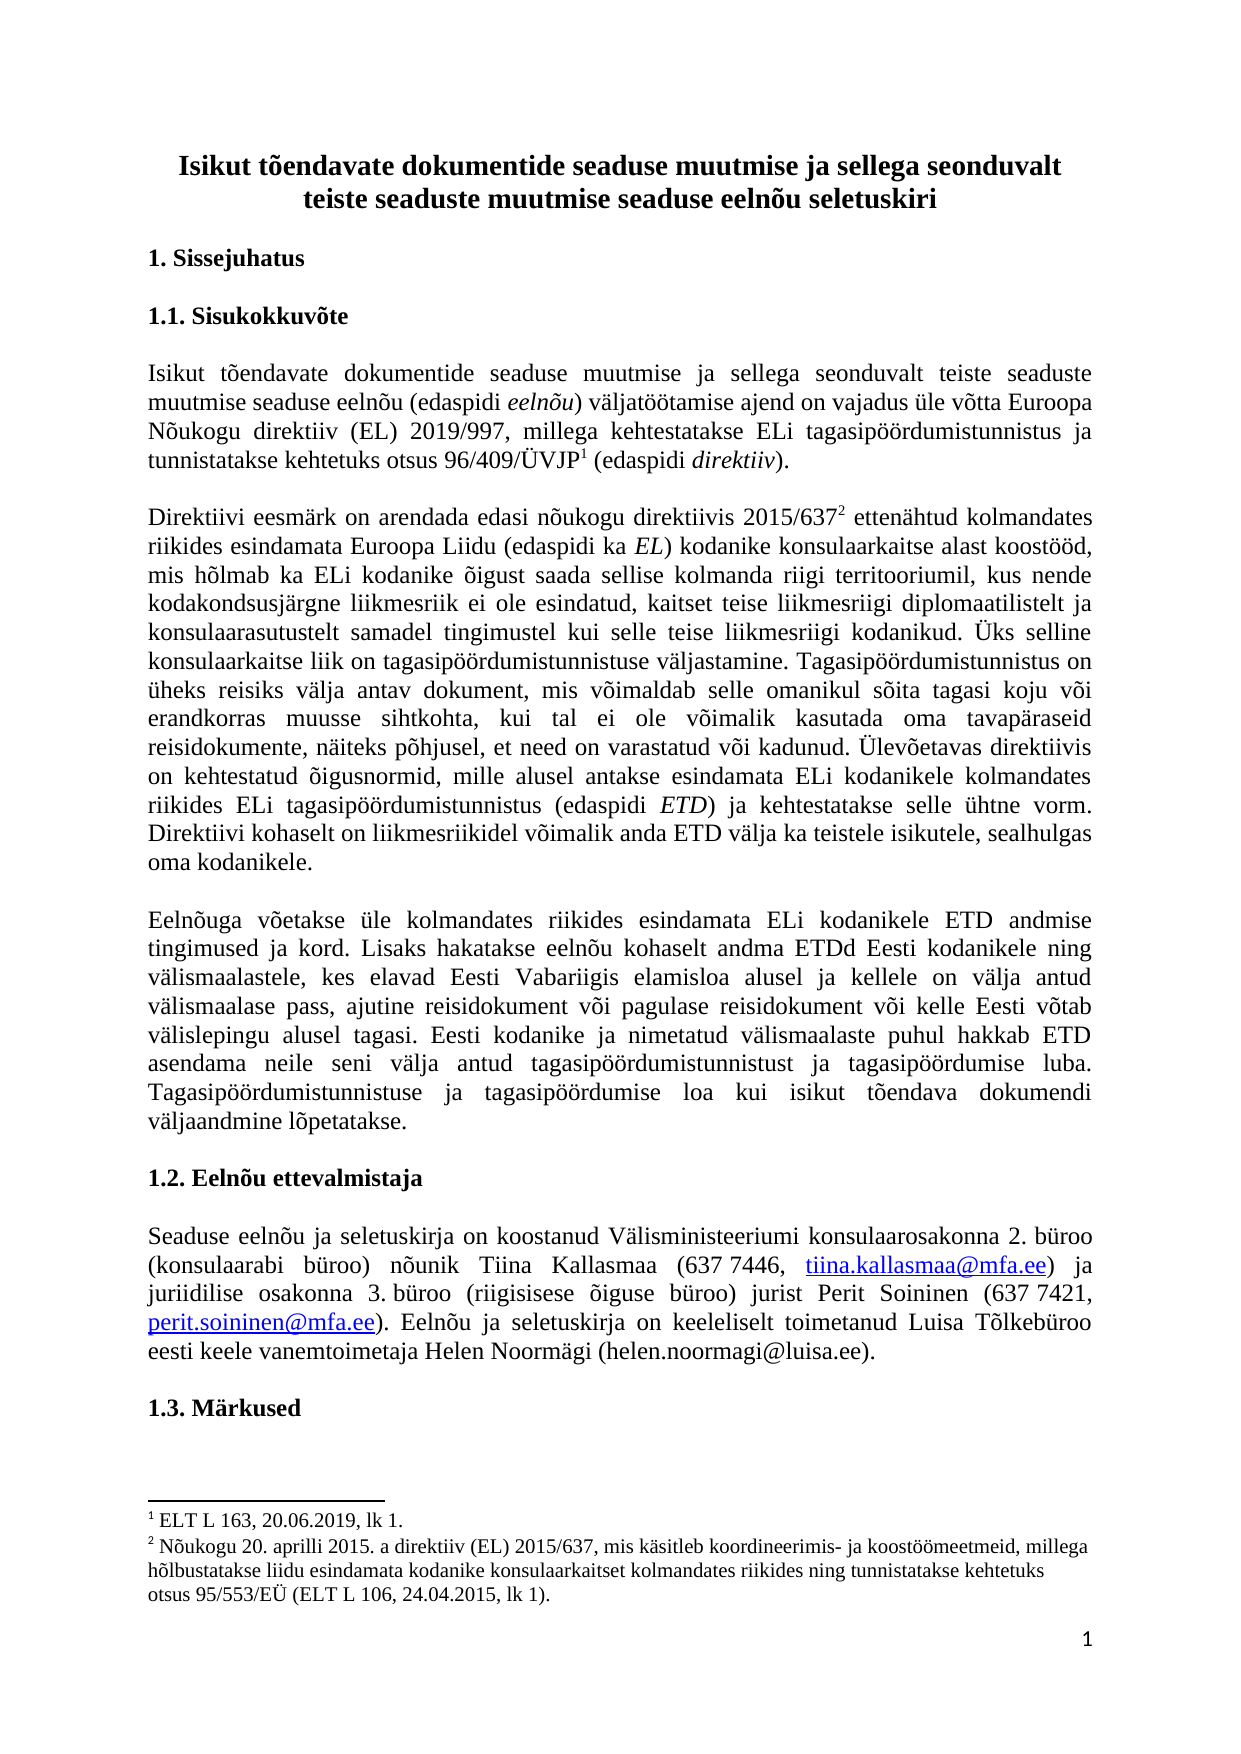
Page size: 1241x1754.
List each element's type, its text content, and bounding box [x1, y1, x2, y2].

text 1.3. Märkused [148, 1393, 1093, 1422]
text 1.1. Sisukokkuvõte [148, 301, 1093, 330]
text Isikut tõendavate dokumentide seaduse muutmise ja sellega seonduvalt teiste seaduste muutmise seaduse eelnõu (edaspidi eelnõu) väljatöötamise ajend on vajadus üle võtta Euroopa Nõukogu direktiiv (EL) 2019/997, millega kehtestatakse ELi tagasipöördumistunnistus ja tunnistatakse kehtetuks otsus 96/409/ÜVJP (edaspidi direktiiv). [148, 358, 1093, 473]
text 1. Sissejuhatus [148, 243, 1093, 272]
text Direktiivi eesmärk on arendada edasi nõukogu direktiivis 2015/637 ettenähtud kolmandates riikides esindamata Euroopa Liidu (edaspidi ka EL) kodanike konsulaarkaitse alast koostööd, mis hõlmab ka ELi kodanike õigust saada sellise kolmanda riigi territooriumil, kus nende kodakondsusjärgne liikmesriik ei ole esindatud, kaitset teise liikmesriigi diplomaatilistelt ja konsulaarasutustelt samadel tingimustel kui selle teise liikmesriigi kodanikud. Üks selline konsulaarkaitse liik on tagasipöördumistunnistuse väljastamine. Tagasipöördumistunnistus on üheks reisiks välja antav dokument, mis võimaldab selle omanikul sõita tagasi koju või erandkorras muusse sihtkohta, kui tal ei ole võimalik kasutada oma tavapäraseid reisidokumente, näiteks põhjusel, et need on varastatud või kadunud. Ülevõetavas direktiivis on kehtestatud õigusnormid, mille alusel antakse esindamata ELi kodanikele kolmandates riikides ELi tagasipöördumistunnistus (edaspidi ETD) ja kehtestatakse selle ühtne vorm. Direktiivi kohaselt on liikmesriikidel võimalik anda ETD välja ka teistele isikutele, sealhulgas oma kodanikele. [148, 502, 1093, 876]
text Seaduse eelnõu ja seletuskirja on koostanud Välisministeeriumi konsulaarosakonna 2. büroo (konsulaarabi büroo) nõunik Tiina Kallasmaa (637 7446, tiina.kallasmaa@mfa.ee) ja juriidilise osakonna 3. büroo (riigisisese õiguse büroo) jurist Perit Soininen (637 7421, perit.soininen@mfa.ee). Eelnõu ja seletuskirja on keeleliselt toimetanud Luisa Tõlkebüroo eesti keele vanemtoimetaja Helen Noormägi (helen.noormagi@luisa.ee). [148, 1221, 1093, 1365]
text 1.2. Eelnõu ettevalmistaja [148, 1163, 1093, 1192]
text Eelnõuga võetakse üle kolmandates riikides esindamata ELi kodanikele ETD andmise tingimused ja kord. Lisaks hakatakse eelnõu kohaselt andma ETDd Eesti kodanikele ning välismaalastele, kes elavad Eesti Vabariigis elamisloa alusel ja kellele on välja antud välismaalase pass, ajutine reisidokument või pagulase reisidokument või kelle Eesti võtab välislepingu alusel tagasi. Eesti kodanike ja nimetatud välismaalaste puhul hakkab ETD asendama neile seni välja antud tagasipöördumistunnistust ja tagasipöördumise luba. Tagasipöördumistunnistuse ja tagasipöördumise loa kui isikut tõendava dokumendi väljaandmine lõpetatakse. [148, 905, 1093, 1135]
text Isikut tõendavate dokumentide seaduse muutmise ja sellega seonduvalt teiste seaduste muutmise seaduse eelnõu seletuskiri [148, 148, 1093, 215]
